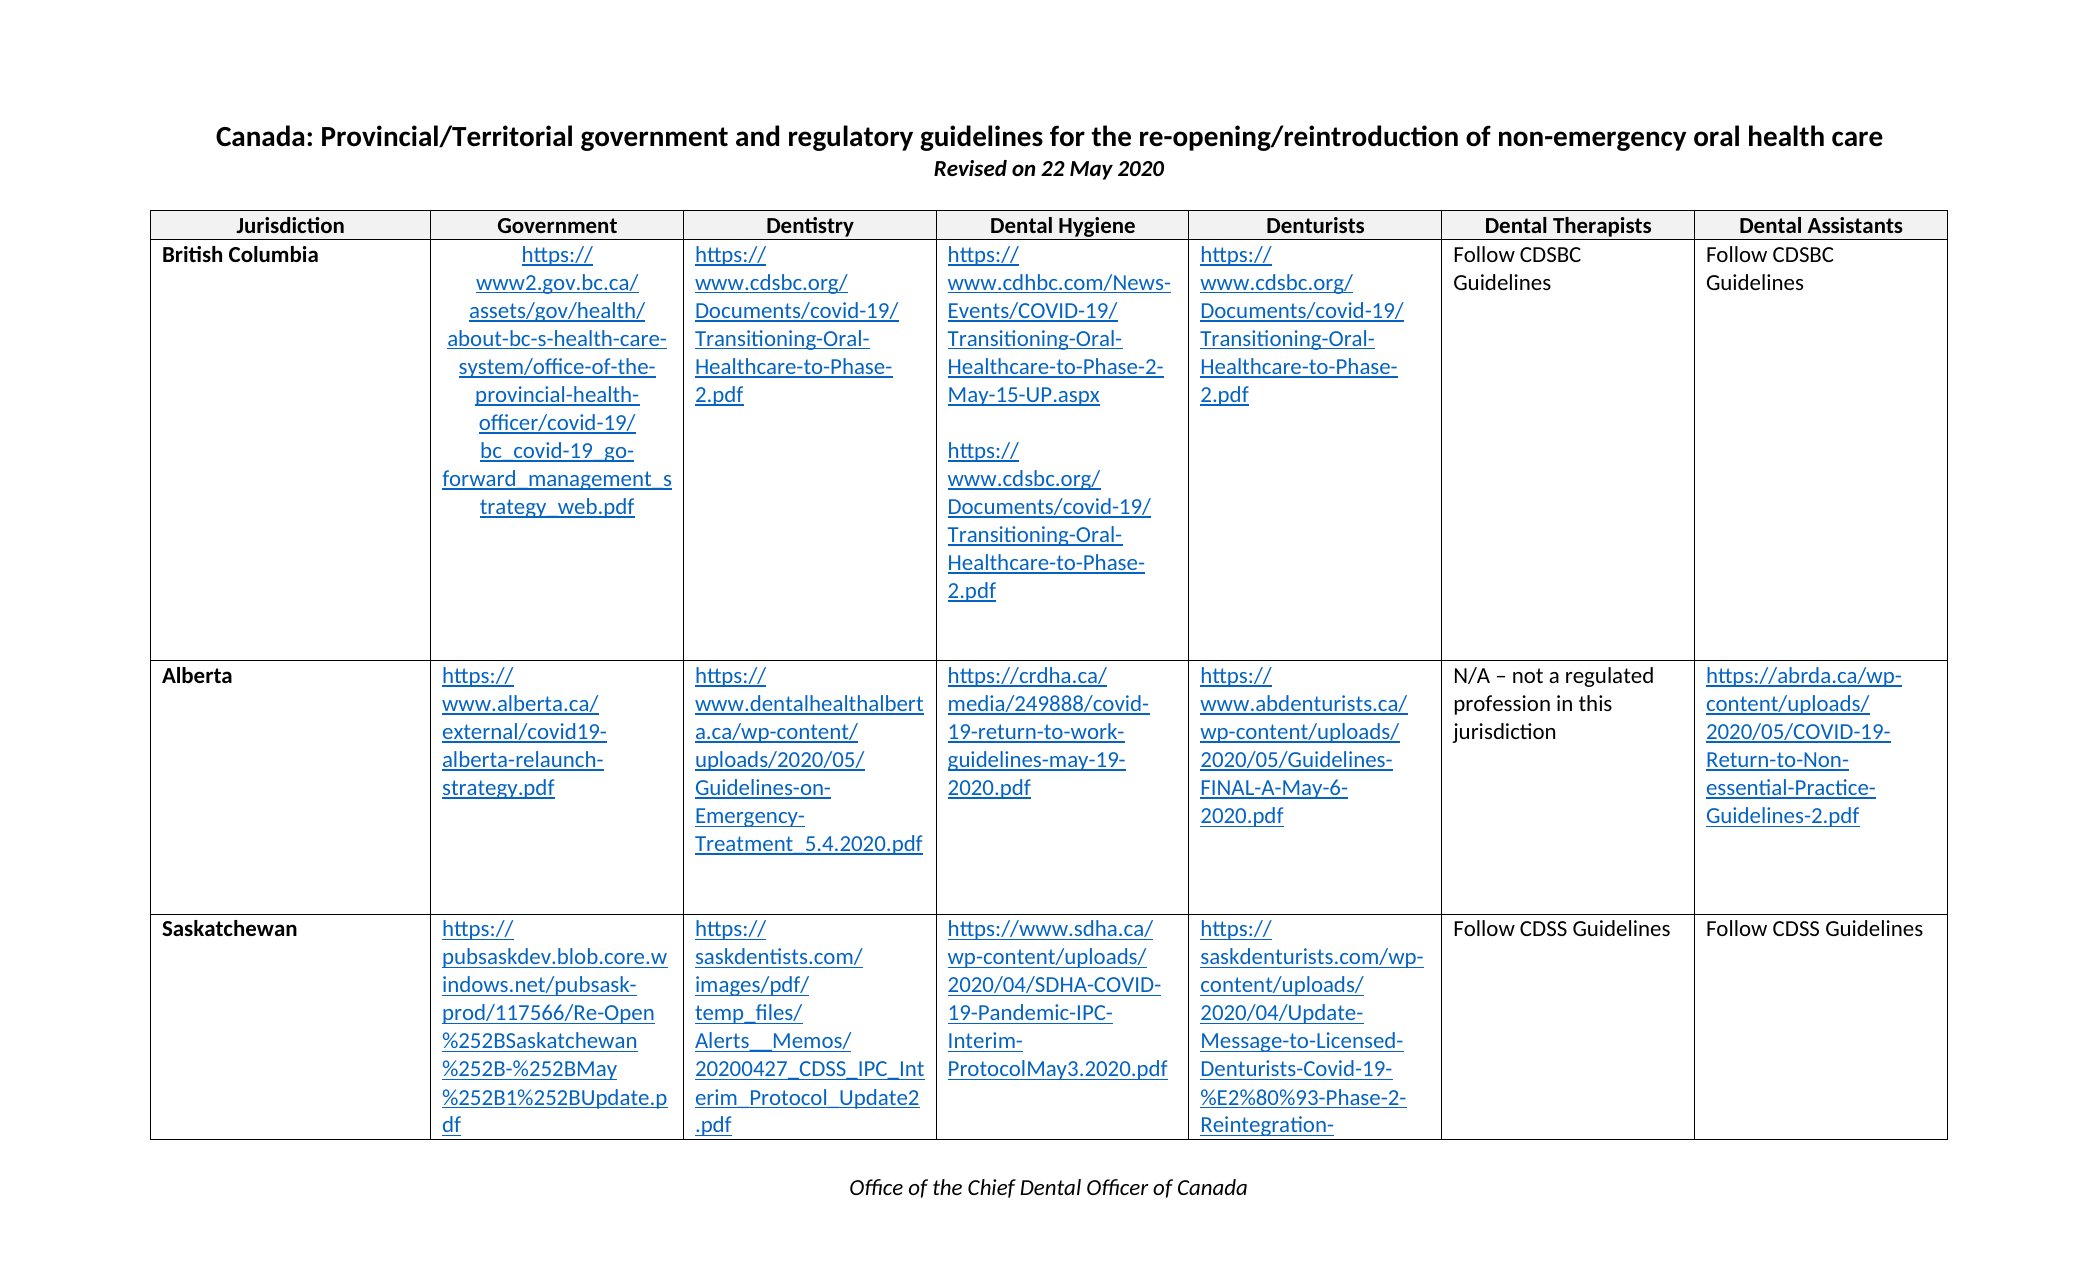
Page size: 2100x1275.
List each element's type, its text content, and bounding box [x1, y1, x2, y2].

table_header Dental Hygiene [937, 211, 1188, 239]
table_cell https://www.alberta.ca/external/covid19-alberta-relaunch-strategy.pdf [431, 661, 683, 913]
text Canada: Provincial/Territorial government and regulatory guidelines for the re-opening/reintroduction of non-emergency oral health care [150, 118, 1950, 154]
table_header Denturists [1189, 211, 1441, 239]
table_cell British Columbia [151, 240, 430, 660]
table_cell Follow CDSBC Guidelines [1695, 240, 1947, 660]
table_header Dental Assistants [1695, 211, 1947, 239]
table_header Dental Therapists [1442, 211, 1694, 239]
text Revised on 22 May 2020 [150, 154, 1950, 182]
table_cell https://www.cdhbc.com/News-Events/COVID-19/Transitioning-Oral-Healthcare-to-Phase-2-May-15-UP.aspx https://www.cdsbc.org/Documents/covid-19/Transitioning-Oral-Healthcare-to-Phase-2.pdf [937, 240, 1188, 660]
table_cell N/A – not a regulated profession in this jurisdiction [1442, 661, 1694, 913]
table_cell https://crdha.ca/media/249888/covid-19-return-to-work-guidelines-may-19-2020.pdf [937, 661, 1188, 913]
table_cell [684, 915, 936, 1139]
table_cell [1695, 915, 1947, 1139]
table_cell Follow CDSBC Guidelines [1442, 240, 1694, 660]
table_cell https://www.cdsbc.org/Documents/covid-19/Transitioning-Oral-Healthcare-to-Phase-2.pdf [1189, 240, 1441, 660]
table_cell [1189, 915, 1441, 1139]
table_header Jurisdiction [151, 211, 430, 239]
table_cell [1442, 915, 1694, 1139]
table_cell https://www.dentalhealthalberta.ca/wp-content/uploads/2020/05/Guidelines-on-Emergency-Treatment_5.4.2020.pdf [684, 661, 936, 913]
table_header Government [431, 211, 683, 239]
table_cell https://www.abdenturists.ca/wp-content/uploads/2020/05/Guidelines-FINAL-A-May-6-2020.pdf [1189, 661, 1441, 913]
table_cell Alberta [151, 661, 430, 913]
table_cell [431, 915, 683, 1139]
table_cell https://www.cdsbc.org/Documents/covid-19/Transitioning-Oral-Healthcare-to-Phase-2.pdf [684, 240, 936, 660]
table_cell Saskatchewan [151, 915, 430, 1139]
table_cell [937, 915, 1188, 1139]
table_cell https://www2.gov.bc.ca/assets/gov/health/about-bc-s-health-care-system/office-of-the-provincial-health-officer/covid-19/bc_covid-19_go-forward_management_strategy_web.pdf [431, 240, 683, 660]
table_header Dentistry [684, 211, 936, 239]
table_cell https://abrda.ca/wp-content/uploads/2020/05/COVID-19-Return-to-Non-essential-Practice-Guidelines-2.pdf [1695, 661, 1947, 913]
